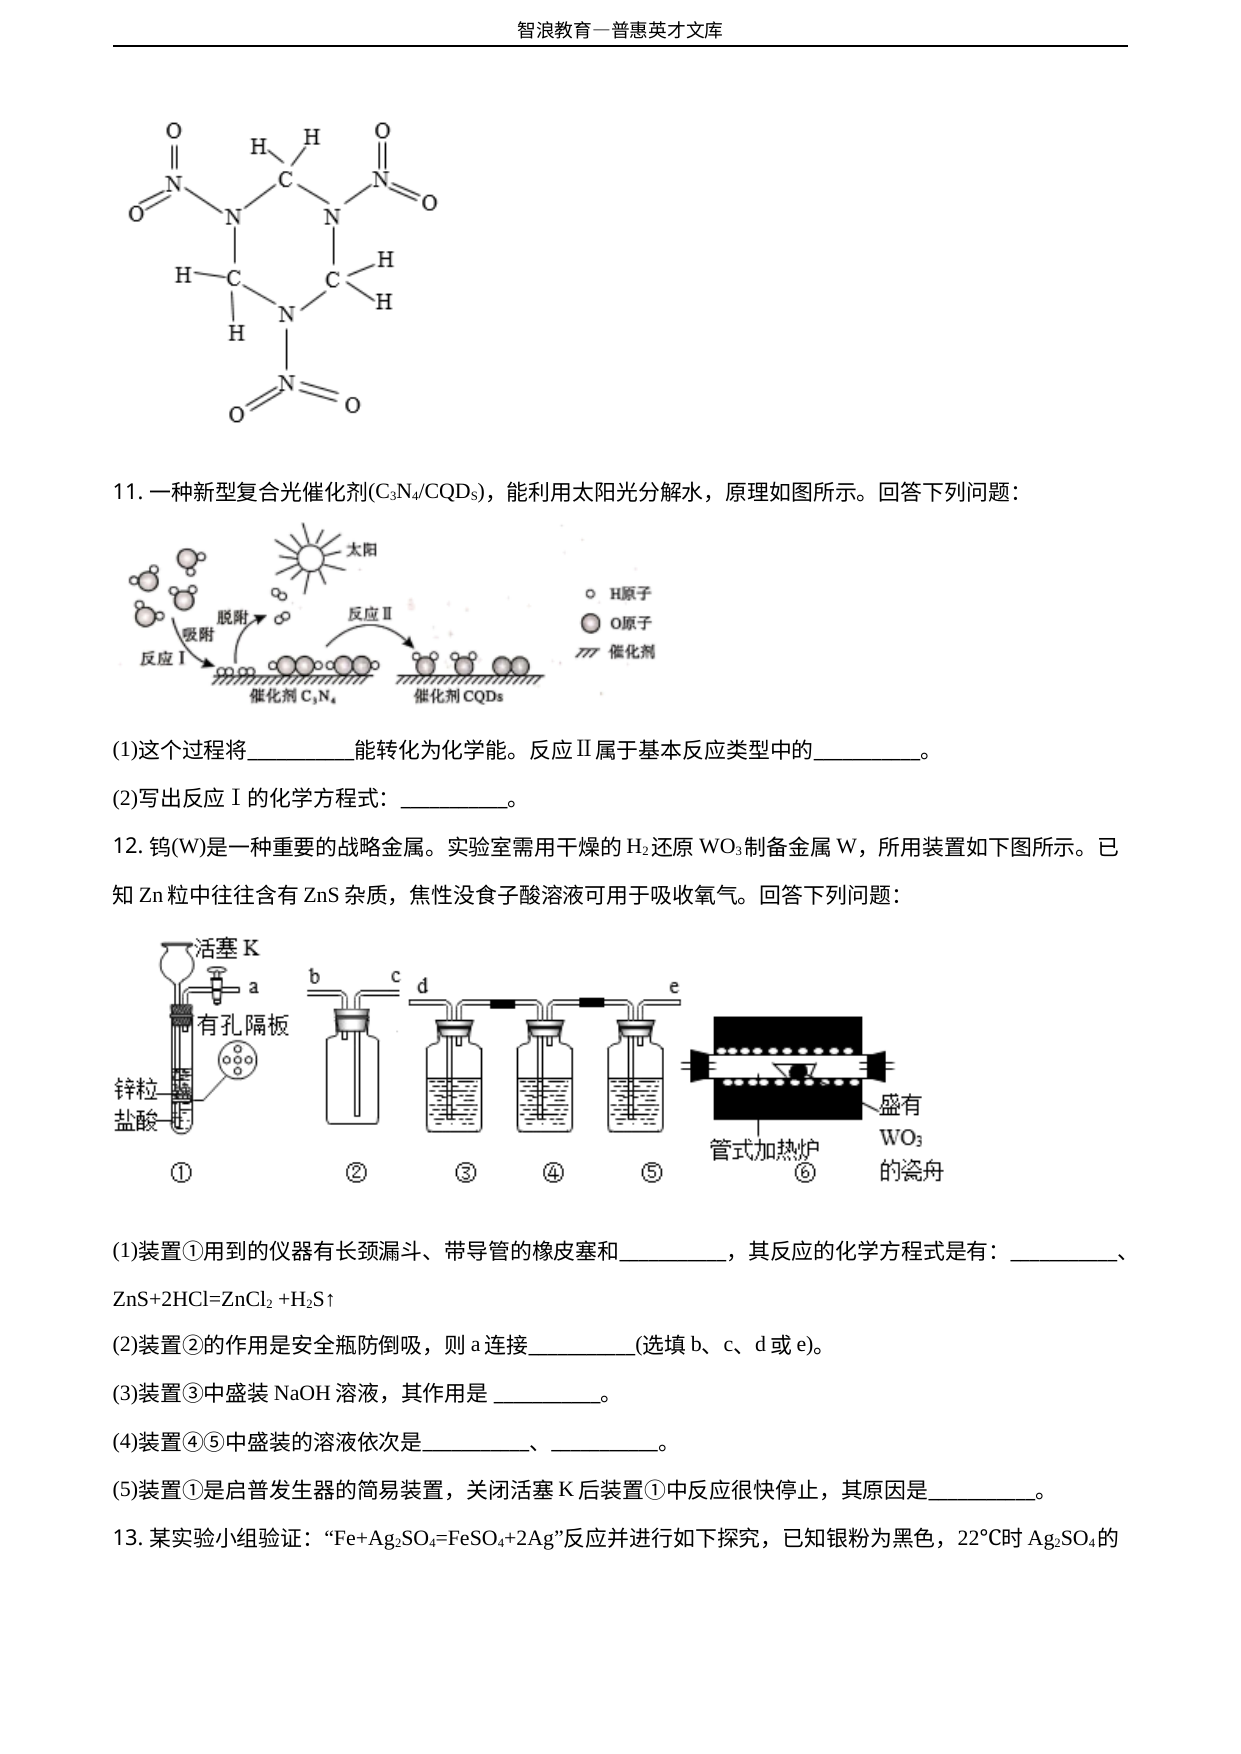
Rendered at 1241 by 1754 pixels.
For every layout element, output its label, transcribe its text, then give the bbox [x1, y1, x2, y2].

text (1)这个过程将___________能转化为化学能。反应Ⅱ属于基本反应类型中的___________。 [112, 732, 1128, 765]
text (4)装置④⑤中盛装的溶液依次是___________、___________。 [112, 1424, 1128, 1457]
text 11. 一种新型复合光催化剂(C3N4/CQDS)，能利用太阳光分解水，原理如图所示。回答下列问题： [112, 474, 1128, 507]
text 12. 钨(W)是一种重要的战略金属。实验室需用干燥的H2还原WO3制备金属W，所用装置如下图所示。已知Zn粒中往往含有ZnS杂质，焦性没食子酸溶液可用于吸收氧气。回答下列问题： [112, 829, 1128, 910]
text (1)装置①用到的仪器有长颈漏斗、带导管的橡皮塞和___________，其反应的化学方程式是有：___________、ZnS+2HCl=ZnCl2 +H2S↑ [112, 1234, 1128, 1315]
picture [112, 101, 443, 432]
picture [112, 522, 663, 716]
picture [112, 926, 947, 1197]
text (3)装置③中盛装NaOH溶液，其作用是 ___________。 [112, 1376, 1128, 1408]
text (2)装置②的作用是安全瓶防倒吸，则a连接___________(选填b、c、d或e)。 [112, 1327, 1128, 1360]
text (2)写出反应Ⅰ的化学方程式：___________。 [112, 781, 1128, 813]
text (5)装置①是启普发生器的简易装置，关闭活塞K后装置①中反应很快停止，其原因是___________。 [112, 1472, 1128, 1505]
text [112, 1521, 1128, 1553]
